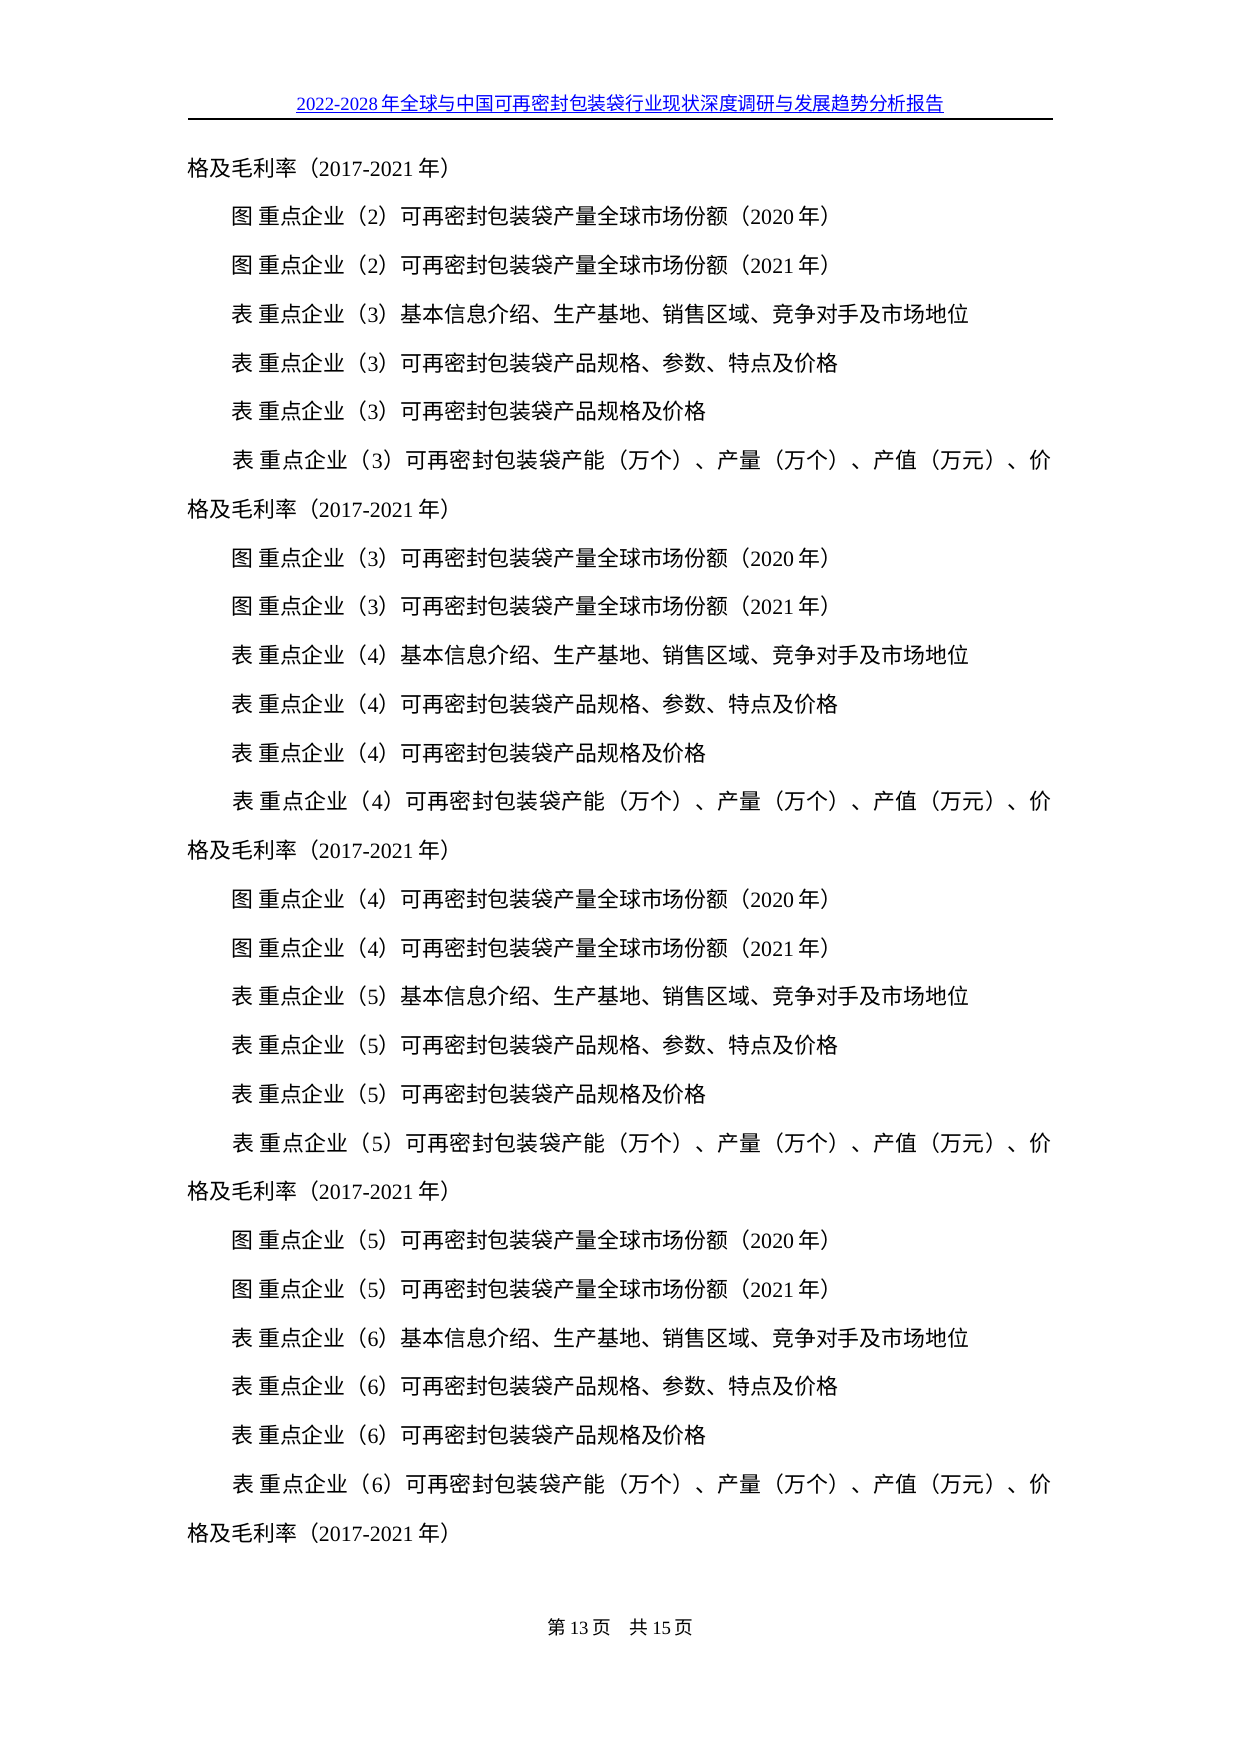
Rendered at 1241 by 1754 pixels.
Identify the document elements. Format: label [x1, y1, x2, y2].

text [187, 150, 1053, 1548]
